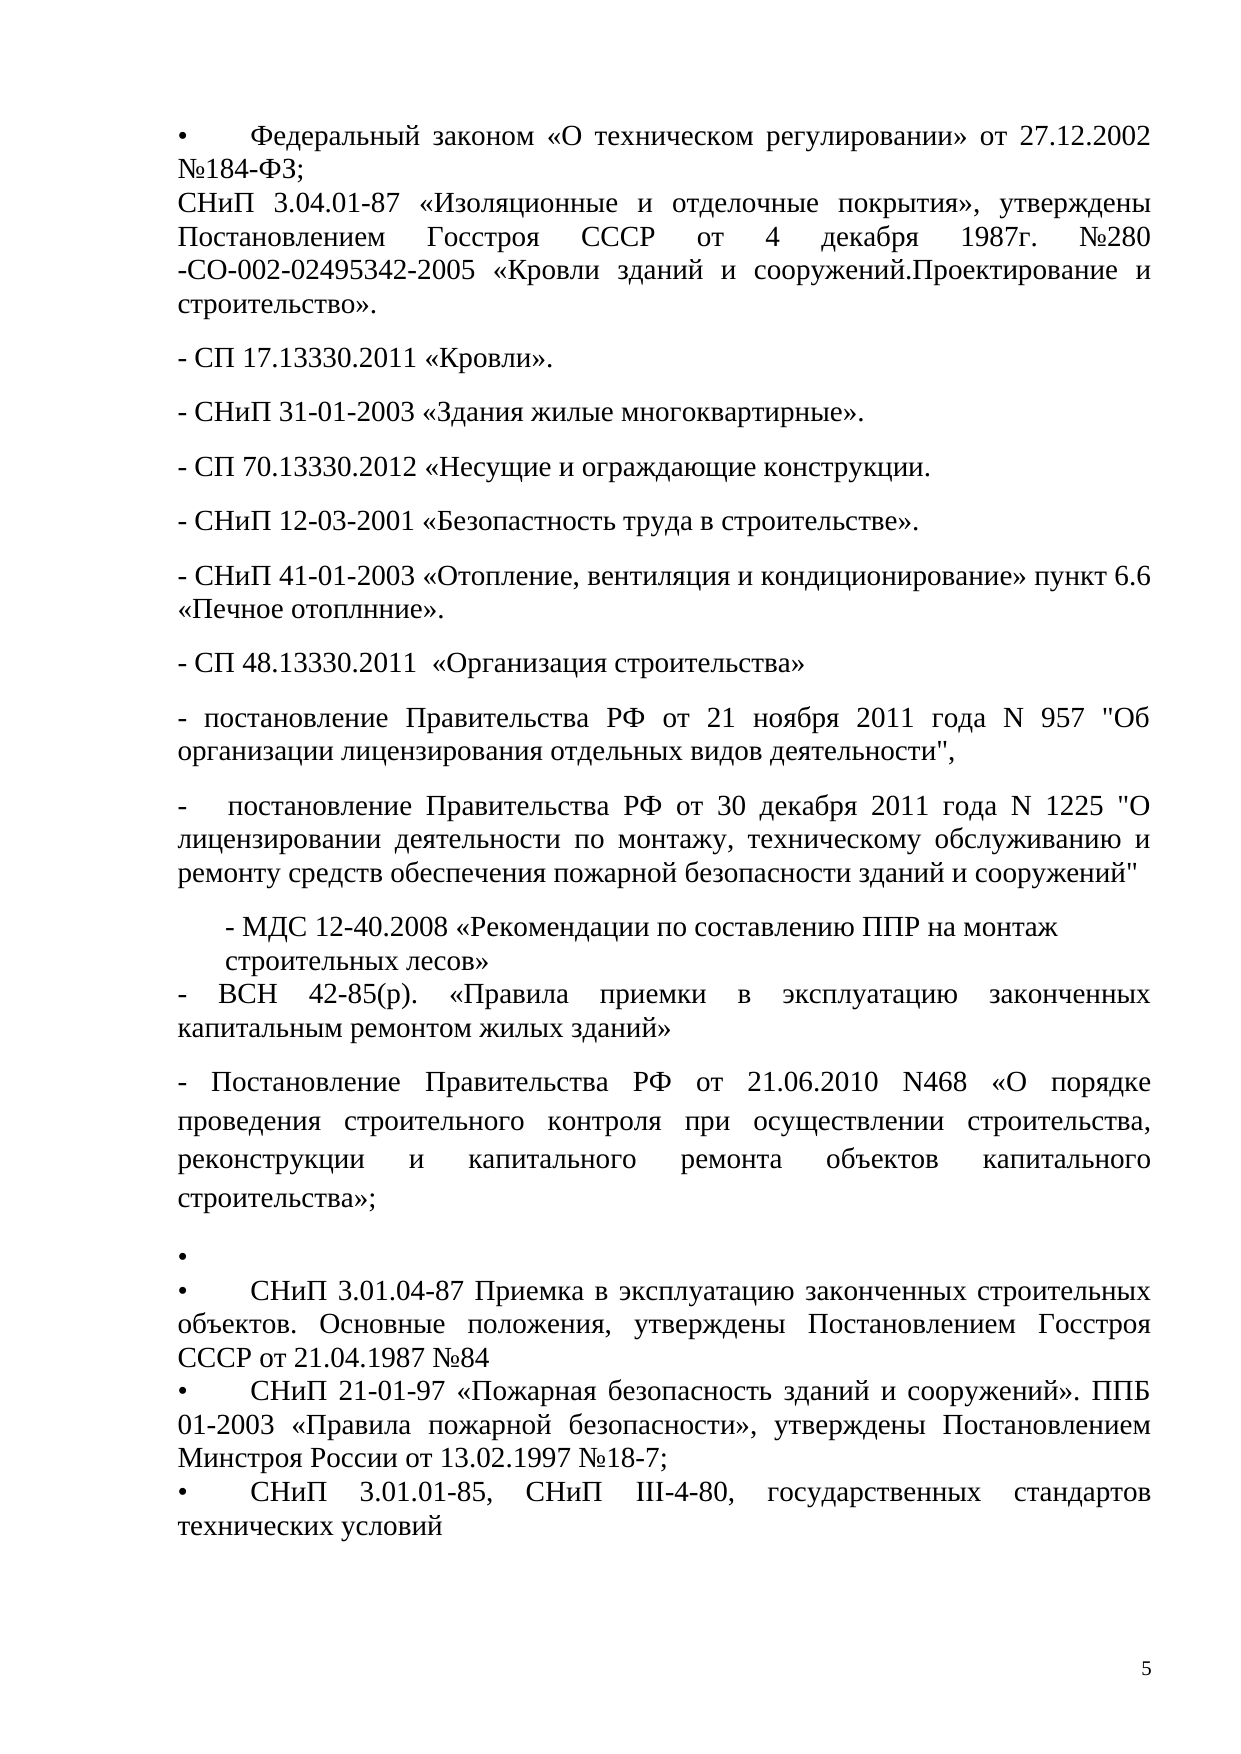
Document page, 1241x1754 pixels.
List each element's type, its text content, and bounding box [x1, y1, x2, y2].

text - СНиП 31-01-2003 «Здания жилые многоквартирные». [177, 394, 1152, 428]
list СНиП 3.01.01-85, СНиП -4-80, государственных стандартов технических условий [177, 1474, 1152, 1541]
text - постановление Правительства РФ от 21 ноября 2011 года N 957 "Об организации лицензирования отдельных видов деятельности", [177, 700, 1152, 767]
text - СНиП 41-01-2003 «Отопление, вентиляция и кондиционирование» пункт 6.6 «Печное отоплнние». [177, 558, 1152, 625]
text - СНиП 12-03-2001 «Безопастность труда в строительстве». [177, 503, 1152, 537]
text СНиП 3.04.01-87 «Изоляционные и отделочные покрытия», утверждены Постановлением Госстроя СССР от 4 декабря 1987г. №280 -СО-002-02495342-2005 «Кровли зданий и сооружений.Проектирование и строительство». [177, 185, 1152, 319]
text - постановление Правительства РФ от 30 декабря 2011 года N 1225 "О лицензировании деятельности по монтажу, техническому обслуживанию и ремонту средств обеспечения пожарной безопасности зданий и сооружений" [177, 788, 1152, 888]
text - МДС 12-40.2008 «Рекомендации по составлению ППР на монтаж строительных лесов» [225, 909, 1152, 976]
text - СП 17.13330.2011 «Кровли». [177, 340, 1152, 374]
list Федеральный законом «О техническом регулировании» от 27.12.2002 №184-ФЗ; [177, 118, 1152, 185]
list СНиП 21-01-97 «Пожарная безопасность зданий и сооружений». ППБ 01-2003 «Правила пожарной безопасности», утверждены Постановлением Минстроя России от 13.02.1997 №18-7; [177, 1373, 1152, 1474]
text - ВСН 42-85(р). «Правила приемки в эксплуатацию законченных капитальным ремонтом жилых зданий» [177, 976, 1152, 1043]
list СНиП 3.01.04-87 Приемка в эксплуатацию законченных строительных объектов. Основные положения, утверждены Постановлением Госстроя СССР от 21.04.1987 №84 [177, 1273, 1152, 1373]
text - СП 70.13330.2012 «Несущие и ограждающие конструкции. [177, 449, 1152, 482]
text - Постановление Правительства РФ от 21.06.2010 N468 «О порядке проведения строительного контроля при осуществлении строительства, реконструкции и капитального ремонта объектов капитального строительства»; [177, 1064, 1152, 1213]
text - СП 48.13330.2011 «Организация строительства» [177, 646, 1152, 679]
